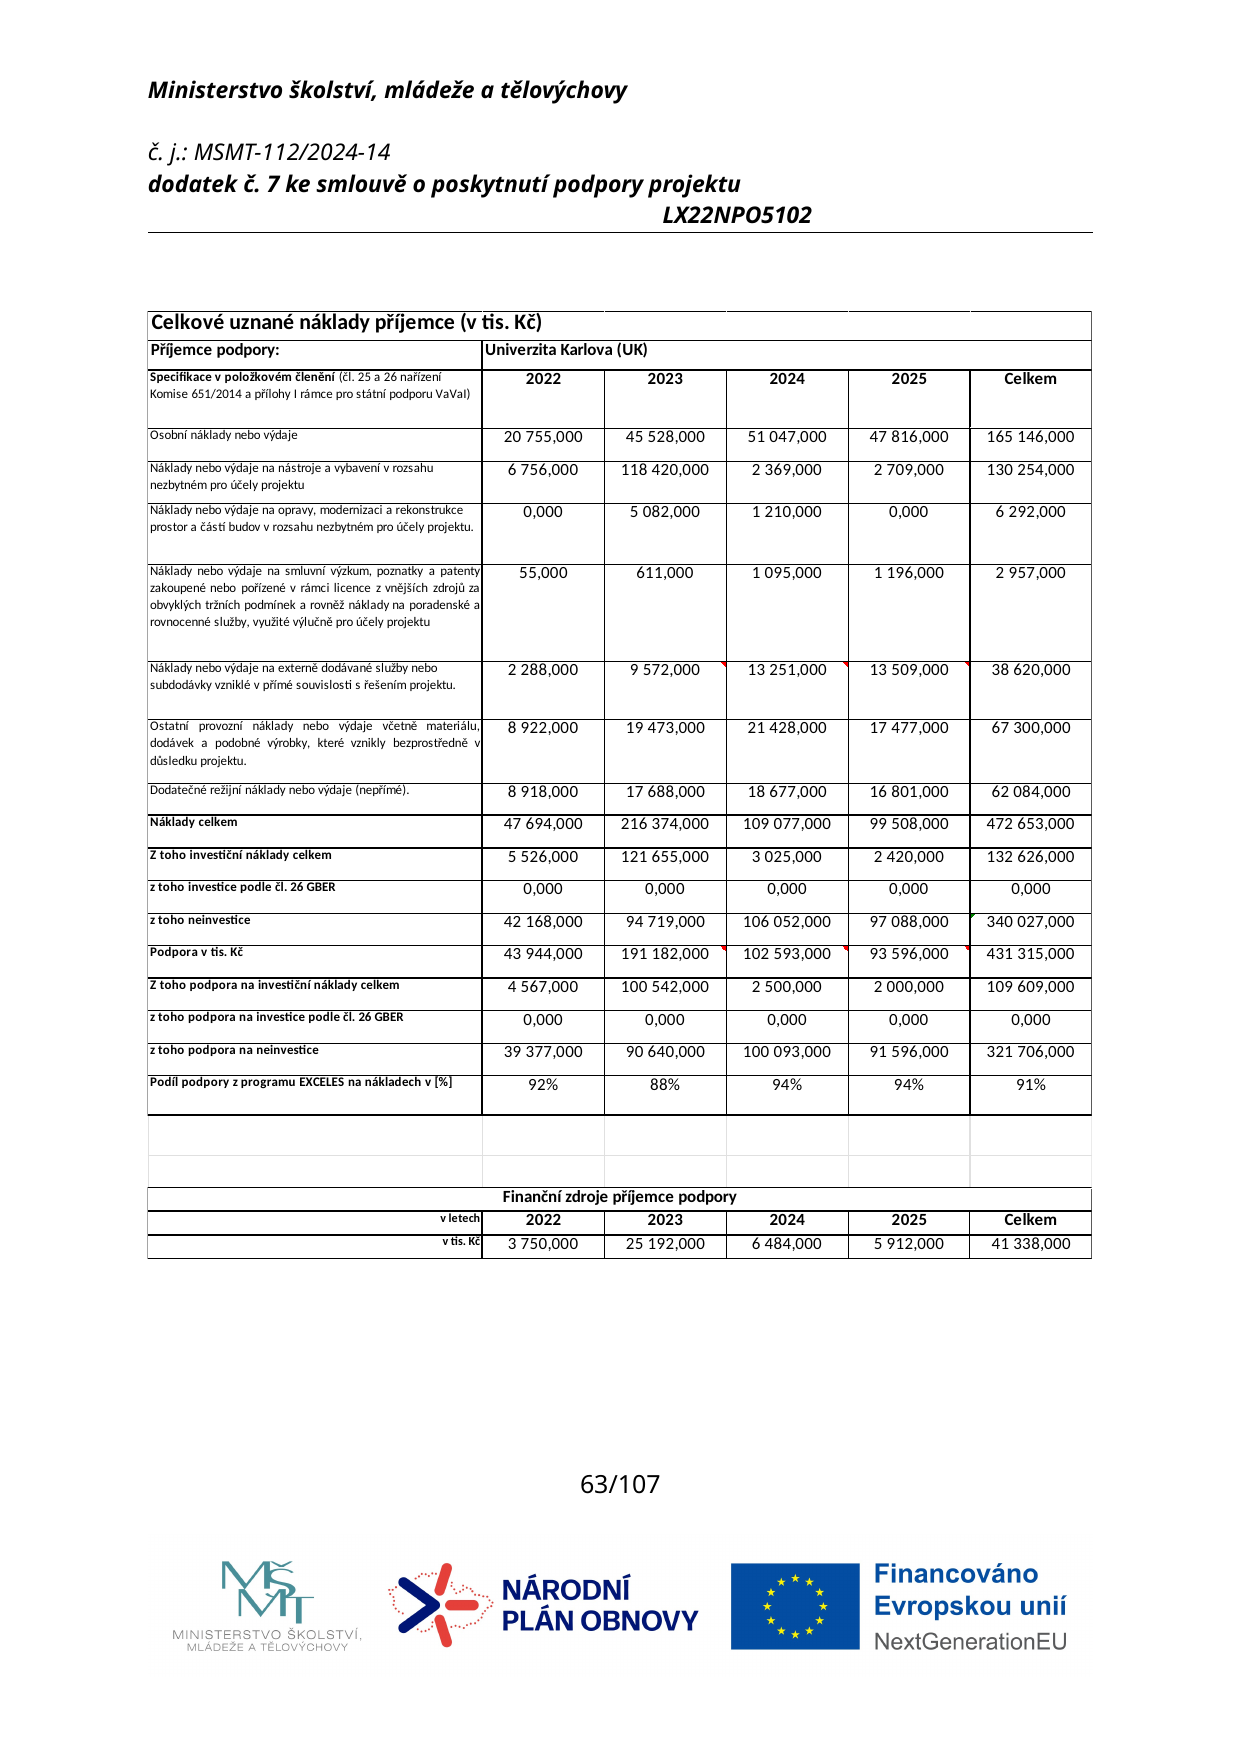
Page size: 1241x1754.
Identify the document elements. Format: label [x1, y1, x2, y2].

picture [147, 1534, 1093, 1677]
